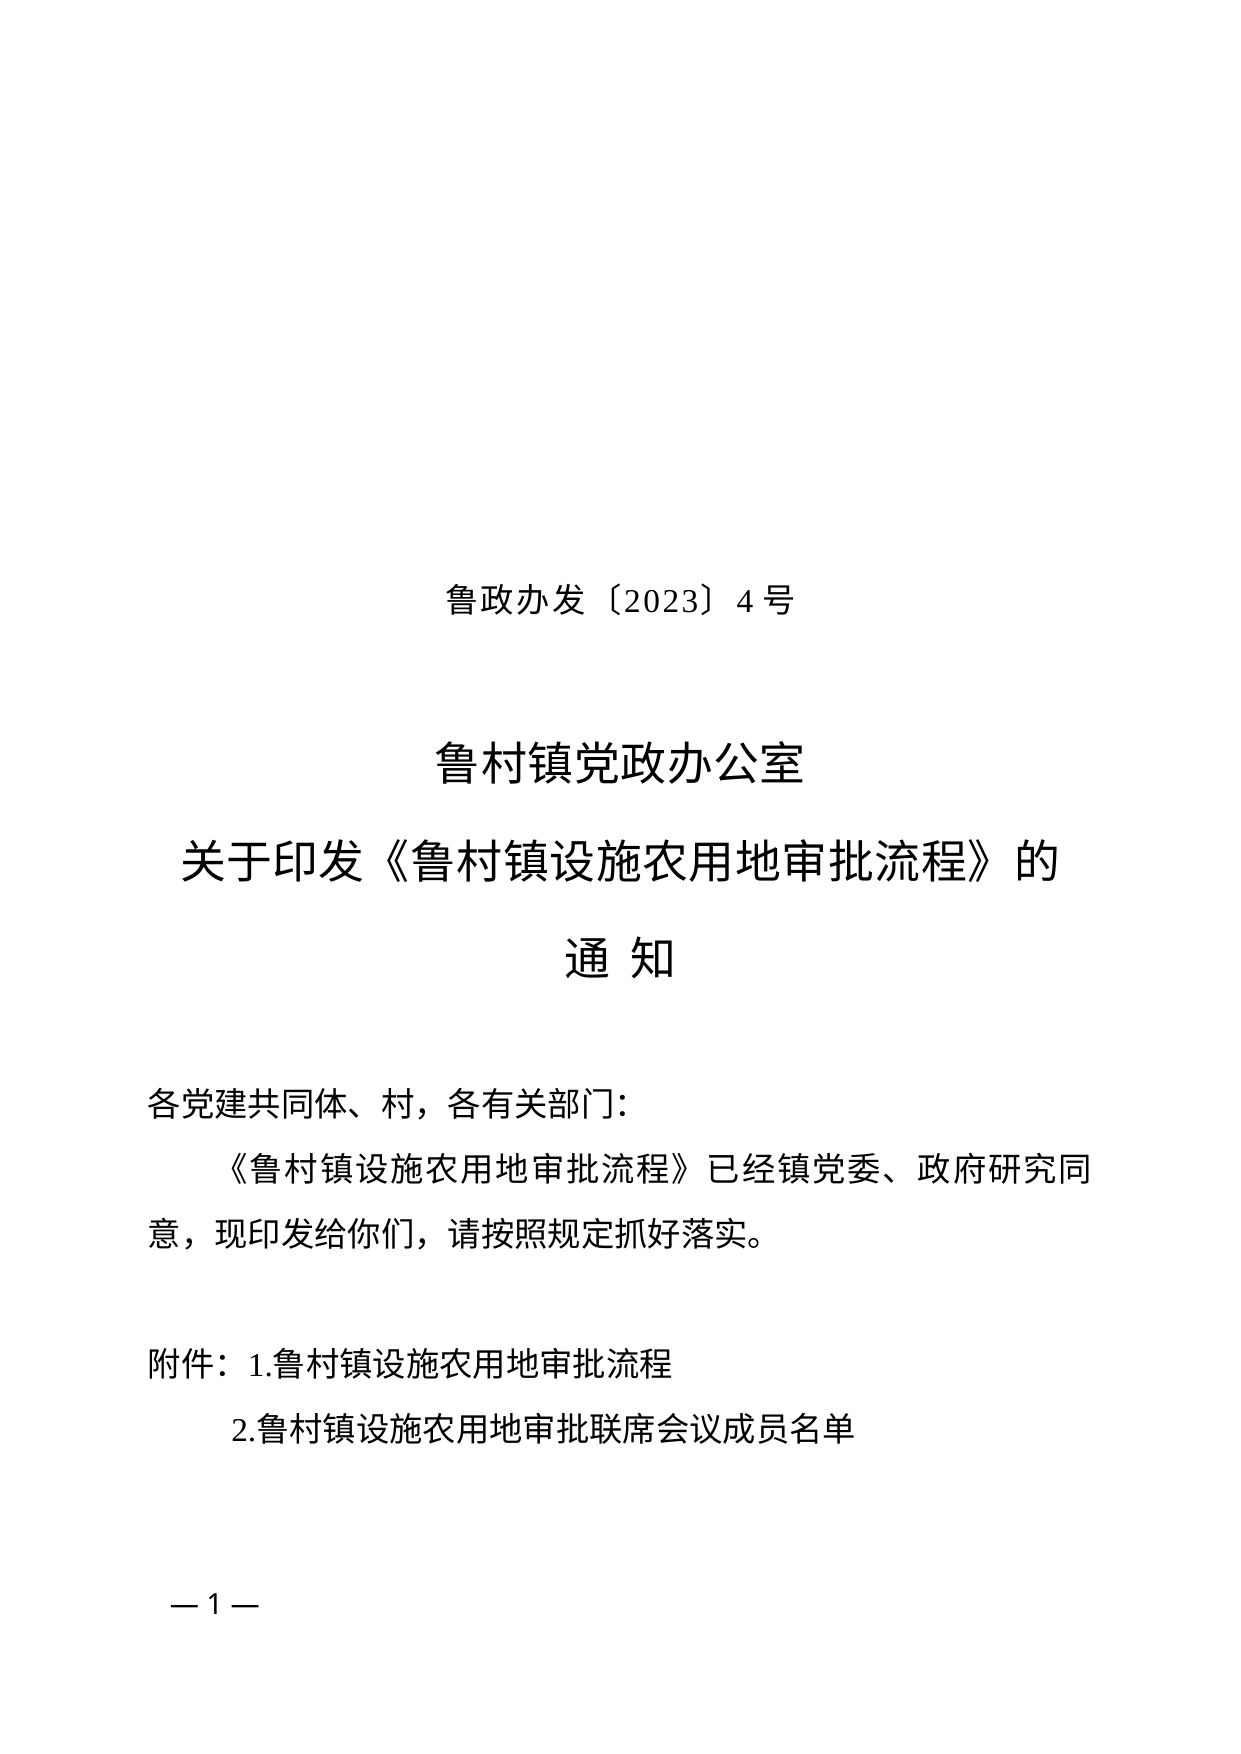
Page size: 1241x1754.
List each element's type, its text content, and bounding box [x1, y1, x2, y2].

text 各党建共同体、村，各有关部门： [148, 1069, 1093, 1134]
text 附件：1.鲁村镇设施农用地审批流程 [148, 1329, 1093, 1394]
text 鲁政办发〔2023〕4号 [148, 566, 1093, 631]
text 关于印发《鲁村镇设施农用地审批流程》的 [148, 809, 1093, 907]
text 鲁村镇党政办公室 [148, 712, 1093, 809]
text 2.鲁村镇设施农用地审批联席会议成员名单 [148, 1394, 1093, 1459]
text 通 知 [148, 907, 1093, 1004]
text 《鲁村镇设施农用地审批流程》已经镇党委、政府研究同意，现印发给你们，请按照规定抓好落实。 [148, 1134, 1093, 1264]
